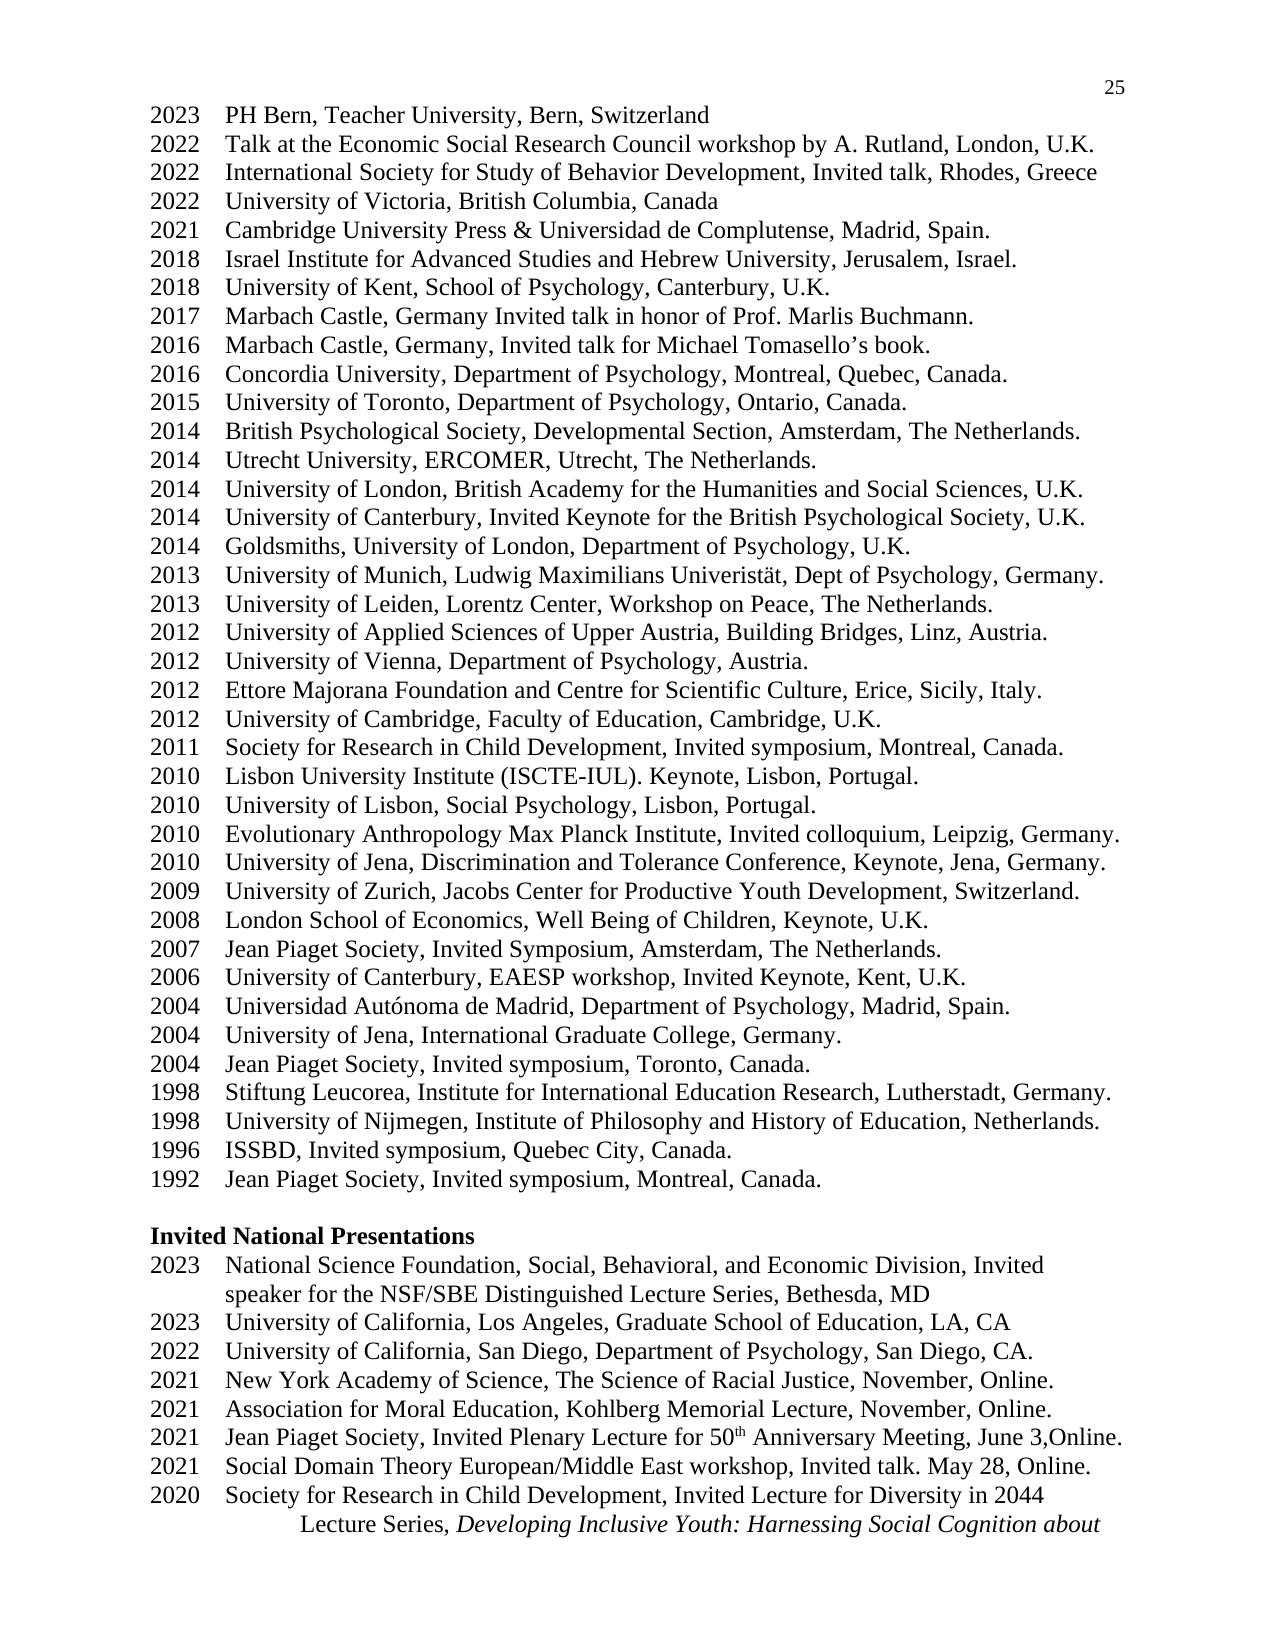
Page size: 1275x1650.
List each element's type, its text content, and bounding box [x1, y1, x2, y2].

text 2023 University of California, Los Angeles, Graduate School of Education, LA, CA [150, 1307, 1125, 1336]
text 2022 Talk at the Economic Social Research Council workshop by A. Rutland, London, U.K. [150, 129, 1125, 157]
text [150, 1480, 1125, 1537]
text 2013 University of Munich, Ludwig Maximilians Univeristät, Dept of Psychology, Germany. [150, 560, 1125, 589]
text 2014 British Psychological Society, Developmental Section, Amsterdam, The Netherlands. [150, 416, 1125, 445]
text 1998 Stiftung Leucorea, Institute for International Education Research, Lutherstadt, Germany. [150, 1077, 1125, 1106]
text 2014 University of London, British Academy for the Humanities and Social Sciences, U.K. [150, 474, 1125, 502]
text 1996 ISSBD, Invited symposium, Quebec City, Canada. [150, 1135, 1125, 1164]
text 2010 Lisbon University Institute (ISCTE-IUL). Keynote, Lisbon, Portugal. [150, 761, 1125, 790]
text 2021 Jean Piaget Society, Invited Plenary Lecture for 50th Anniversary Meeting, June 3,Online. [150, 1422, 1125, 1451]
text 2017 Marbach Castle, Germany Invited talk in honor of Prof. Marlis Buchmann. [150, 301, 1125, 330]
text 2014 Utrecht University, ERCOMER, Utrecht, The Netherlands. [150, 445, 1125, 474]
text 2018 University of Kent, School of Psychology, Canterbury, U.K. [150, 272, 1125, 301]
text 2012 University of Applied Sciences of Upper Austria, Building Bridges, Linz, Austria. [150, 617, 1125, 646]
text 2022 International Society for Study of Behavior Development, Invited talk, Rhodes, Greece [150, 157, 1125, 186]
text 2012 Ettore Majorana Foundation and Centre for Scientific Culture, Erice, Sicily, Italy. [150, 675, 1125, 704]
text 1998 University of Nijmegen, Institute of Philosophy and History of Education, Netherlands. [150, 1106, 1125, 1135]
text 2022 University of Victoria, British Columbia, Canada [150, 186, 1125, 215]
text 2014 Goldsmiths, University of London, Department of Psychology, U.K. [150, 531, 1125, 560]
text Invited National Presentations [150, 1221, 1125, 1250]
text 2009 University of Zurich, Jacobs Center for Productive Youth Development, Switzerland. [150, 876, 1125, 905]
text 2016 Concordia University, Department of Psychology, Montreal, Quebec, Canada. [150, 359, 1125, 387]
text 2023 PH Bern, Teacher University, Bern, Switzerland [150, 100, 1125, 129]
text 2013 University of Leiden, Lorentz Center, Workshop on Peace, The Netherlands. [150, 589, 1125, 617]
text 2011 Society for Research in Child Development, Invited symposium, Montreal, Canada. [150, 732, 1125, 761]
text 1992 Jean Piaget Society, Invited symposium, Montreal, Canada. [150, 1164, 1125, 1192]
text 2023 National Science Foundation, Social, Behavioral, and Economic Division, Invited speaker for the NSF/SBE Distinguished Lecture Series, Bethesda, MD [150, 1250, 1125, 1307]
text 2022 University of California, San Diego, Department of Psychology, San Diego, CA. [150, 1336, 1125, 1365]
text 2014 University of Canterbury, Invited Keynote for the British Psychological Society, U.K. [150, 502, 1125, 531]
text 2021 Association for Moral Education, Kohlberg Memorial Lecture, November, Online. [150, 1394, 1125, 1422]
text 2016 Marbach Castle, Germany, Invited talk for Michael Tomasello’s book. [150, 330, 1125, 359]
text 2021 Cambridge University Press & Universidad de Complutense, Madrid, Spain. [150, 215, 1125, 244]
text 2008 London School of Economics, Well Being of Children, Keynote, U.K. [150, 905, 1125, 934]
text 2004 Jean Piaget Society, Invited symposium, Toronto, Canada. [150, 1049, 1125, 1077]
text 2007 Jean Piaget Society, Invited Symposium, Amsterdam, The Netherlands. [150, 934, 1125, 962]
text 2010 University of Lisbon, Social Psychology, Lisbon, Portugal. [150, 790, 1125, 819]
text 2018 Israel Institute for Advanced Studies and Hebrew University, Jerusalem, Israel. [150, 244, 1125, 272]
text 2006 University of Canterbury, EAESP workshop, Invited Keynote, Kent, U.K. [150, 962, 1125, 991]
text 2004 University of Jena, International Graduate College, Germany. [150, 1020, 1125, 1049]
text 2010 Evolutionary Anthropology Max Planck Institute, Invited colloquium, Leipzig, Germany. [150, 819, 1125, 847]
text 2021 New York Academy of Science, The Science of Racial Justice, November, Online. [150, 1365, 1125, 1394]
text 2021 Social Domain Theory European/Middle East workshop, Invited talk. May 28, Online. [150, 1451, 1125, 1480]
text 2012 University of Vienna, Department of Psychology, Austria. [150, 646, 1125, 675]
text 2004 Universidad Autónoma de Madrid, Department of Psychology, Madrid, Spain. [150, 991, 1125, 1020]
text 2010 University of Jena, Discrimination and Tolerance Conference, Keynote, Jena, Germany. [150, 847, 1125, 876]
text 2015 University of Toronto, Department of Psychology, Ontario, Canada. [150, 387, 1125, 416]
text 2012 University of Cambridge, Faculty of Education, Cambridge, U.K. [150, 704, 1125, 732]
